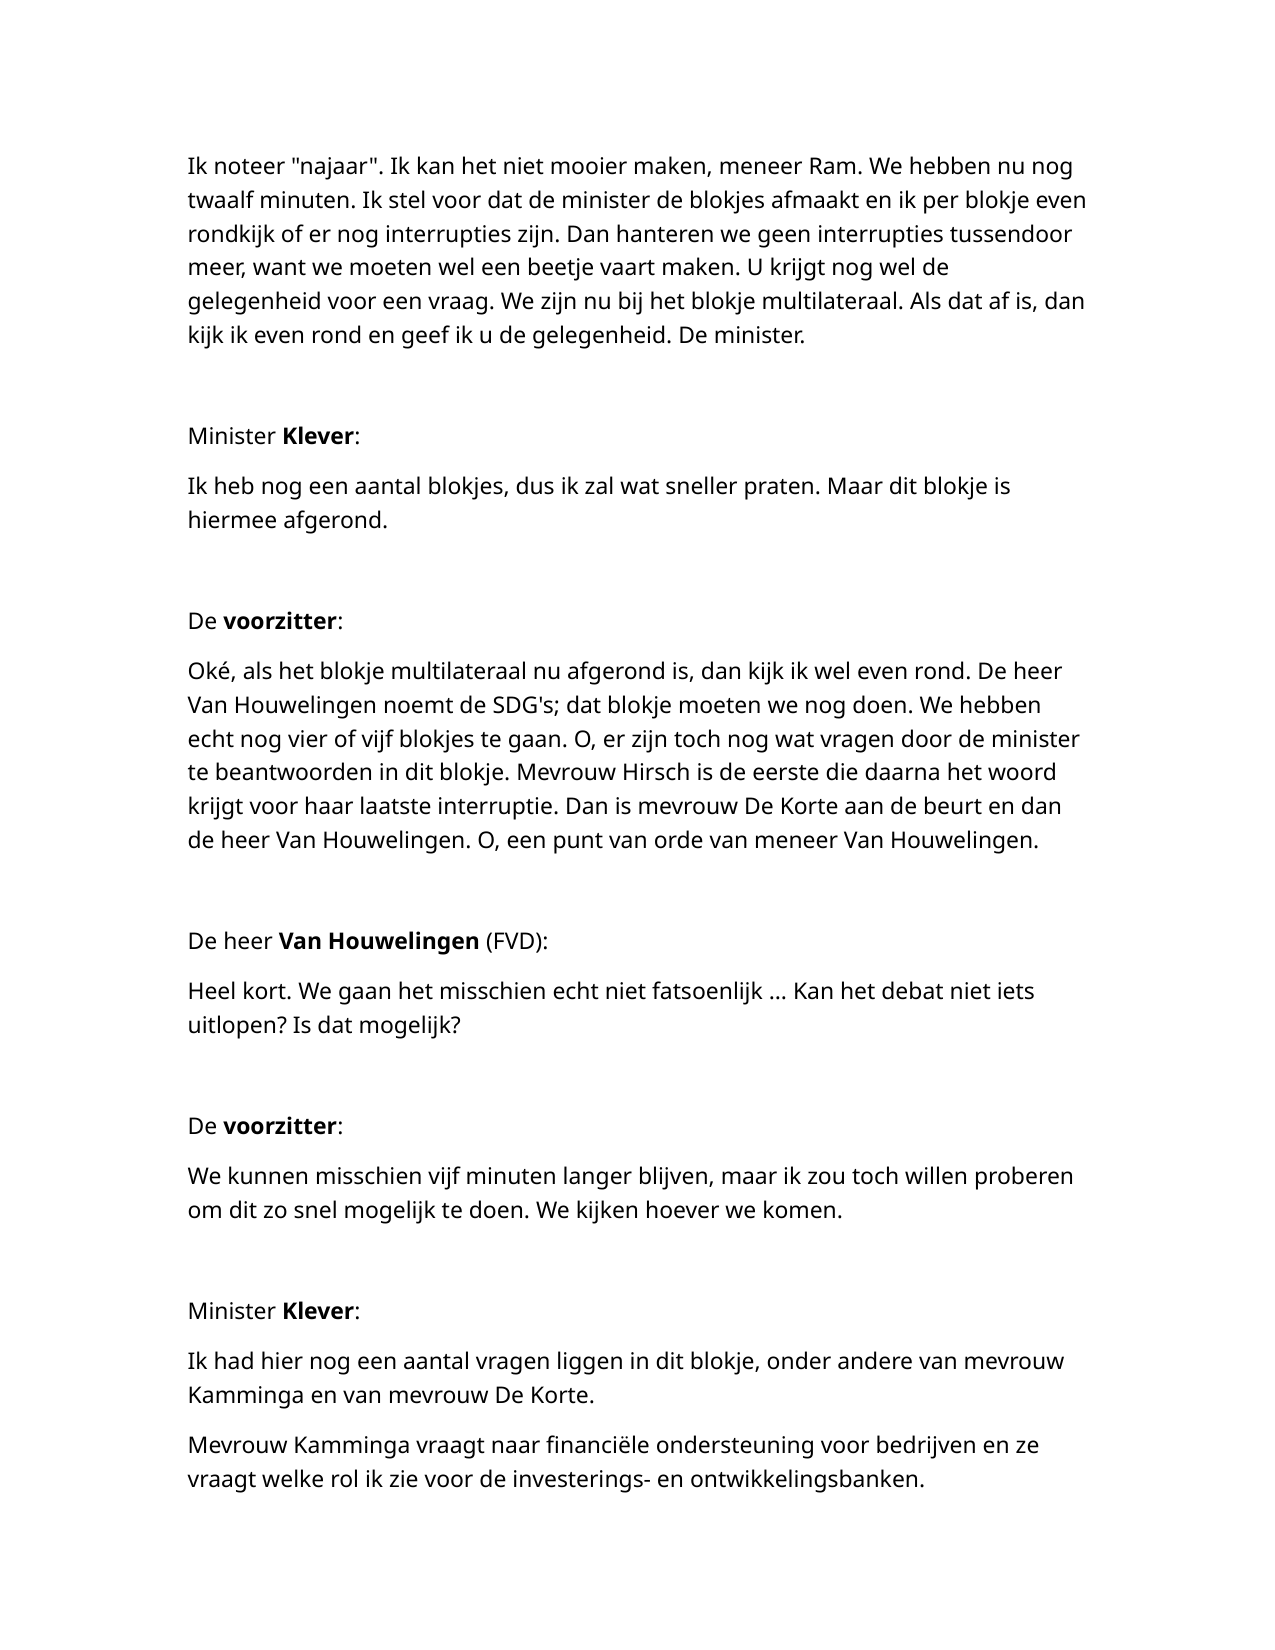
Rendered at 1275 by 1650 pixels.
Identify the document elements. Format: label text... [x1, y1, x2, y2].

text We kunnen misschien vijf minuten langer blijven, maar ik zou toch willen proberen om dit zo snel mogelijk te doen. We kijken hoever we komen. [187, 1160, 1087, 1225]
text De heer Van Houwelingen (FVD): [187, 924, 1087, 956]
text Oké, als het blokje multilateraal nu afgerond is, dan kijk ik wel even rond. De heer Van Houwelingen noemt de SDG's; dat blokje moeten we nog doen. We hebben echt nog vier of vijf blokjes te gaan. O, er zijn toch nog wat vragen door de minister te beantwoorden in dit blokje. Mevrouw Hirsch is de eerste die daarna het woord krijgt voor haar laatste interruptie. Dan is mevrouw De Korte aan de beurt en dan de heer Van Houwelingen. O, een punt van orde van meneer Van Houwelingen. [187, 655, 1087, 855]
text Ik heb nog een aantal blokjes, dus ik zal wat sneller praten. Maar dit blokje is hiermee afgerond. [187, 470, 1087, 535]
text Minister Klever: [187, 1294, 1087, 1326]
text De voorzitter: [187, 604, 1087, 636]
text Heel kort. We gaan het misschien echt niet fatsoenlijk … Kan het debat niet iets uitlopen? Is dat mogelijk? [187, 975, 1087, 1040]
text Ik had hier nog een aantal vragen liggen in dit blokje, onder andere van mevrouw Kamminga en van mevrouw De Korte. [187, 1345, 1087, 1410]
text De voorzitter: [187, 1109, 1087, 1141]
text Minister Klever: [187, 419, 1087, 451]
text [187, 1429, 1087, 1494]
text Ik noteer "najaar". Ik kan het niet mooier maken, meneer Ram. We hebben nu nog twaalf minuten. Ik stel voor dat de minister de blokjes afmaakt en ik per blokje even rondkijk of er nog interrupties zijn. Dan hanteren we geen interrupties tussendoor meer, want we moeten wel een beetje vaart maken. U krijgt nog wel de gelegenheid voor een vraag. We zijn nu bij het blokje multilateraal. Als dat af is, dan kijk ik even rond en geef ik u de gelegenheid. De minister. [187, 150, 1087, 350]
